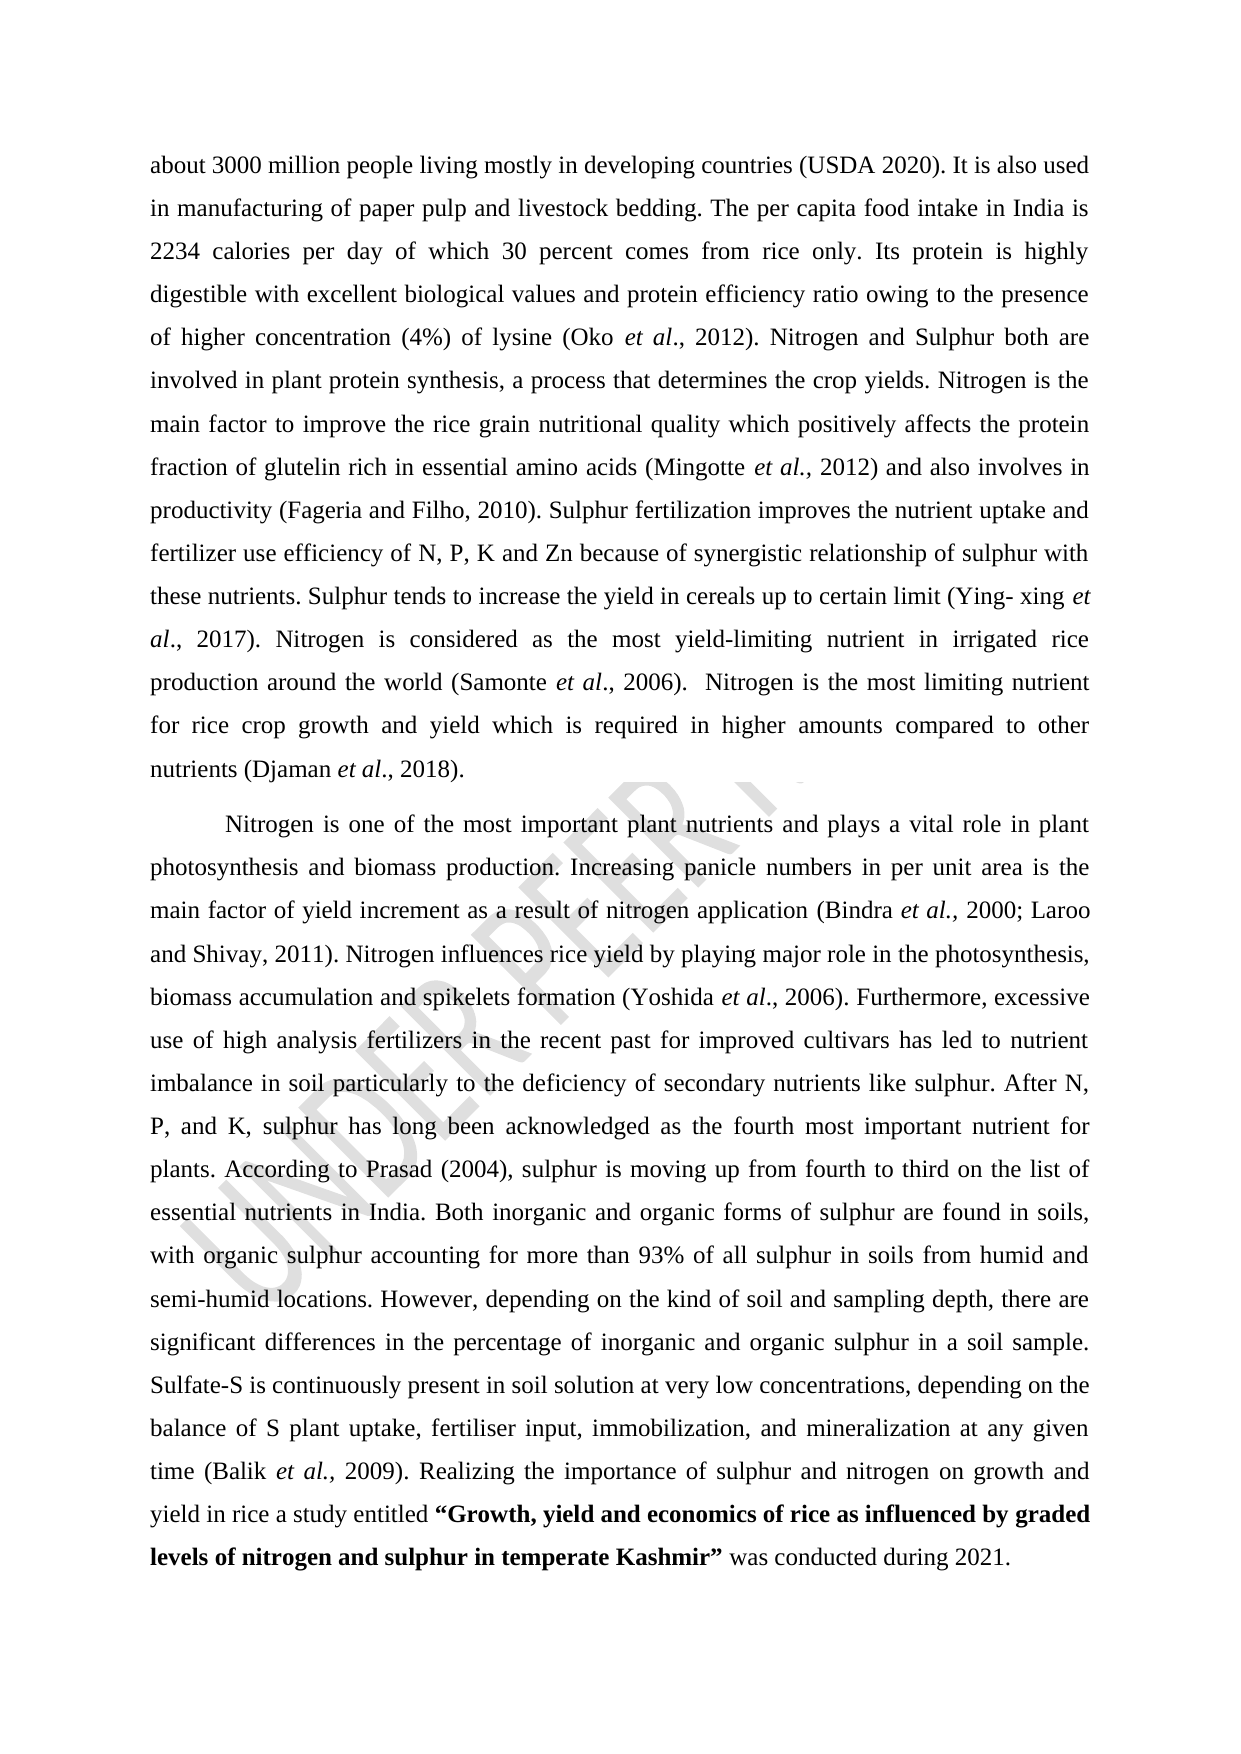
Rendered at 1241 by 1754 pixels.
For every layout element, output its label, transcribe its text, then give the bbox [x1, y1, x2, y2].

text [150, 150, 1090, 782]
text Nitrogen is one of the most important plant nutrients and plays a vital role in plant photosynthesis and biomass production. Increasing panicle numbers in per unit area is the main factor of yield increment as a result of nitrogen application (Bindra et al., 2000; Laroo and Shivay, 2011). Nitrogen influences rice yield by playing major role in the photosynthesis, biomass accumulation and spikelets formation (Yoshida et al., 2006). Furthermore, excessive use of high analysis fertilizers in the recent past for improved cultivars has led to nutrient imbalance in soil particularly to the deficiency of secondary nutrients like sulphur. After N, P, and K, sulphur has long been acknowledged as the fourth most important nutrient for plants. According to Prasad (2004), sulphur is moving up from fourth to third on the list of essential nutrients in India. Both inorganic and organic forms of sulphur are found in soils, with organic sulphur accounting for more than 93% of all sulphur in soils from humid and semi-humid locations. However, depending on the kind of soil and sampling depth, there are significant differences in the percentage of inorganic and organic sulphur in a soil sample. Sulfate-S is continuously present in soil solution at very low concentrations, depending on the balance of S plant uptake, fertiliser input, immobilization, and mineralization at any given time (Balik et al., 2009). Realizing the importance of sulphur and nitrogen on growth and yield in rice a study entitled “Growth, yield and economics of rice as influenced by graded levels of nitrogen and sulphur in temperate Kashmir” was conducted during 2021. [150, 809, 1090, 1571]
